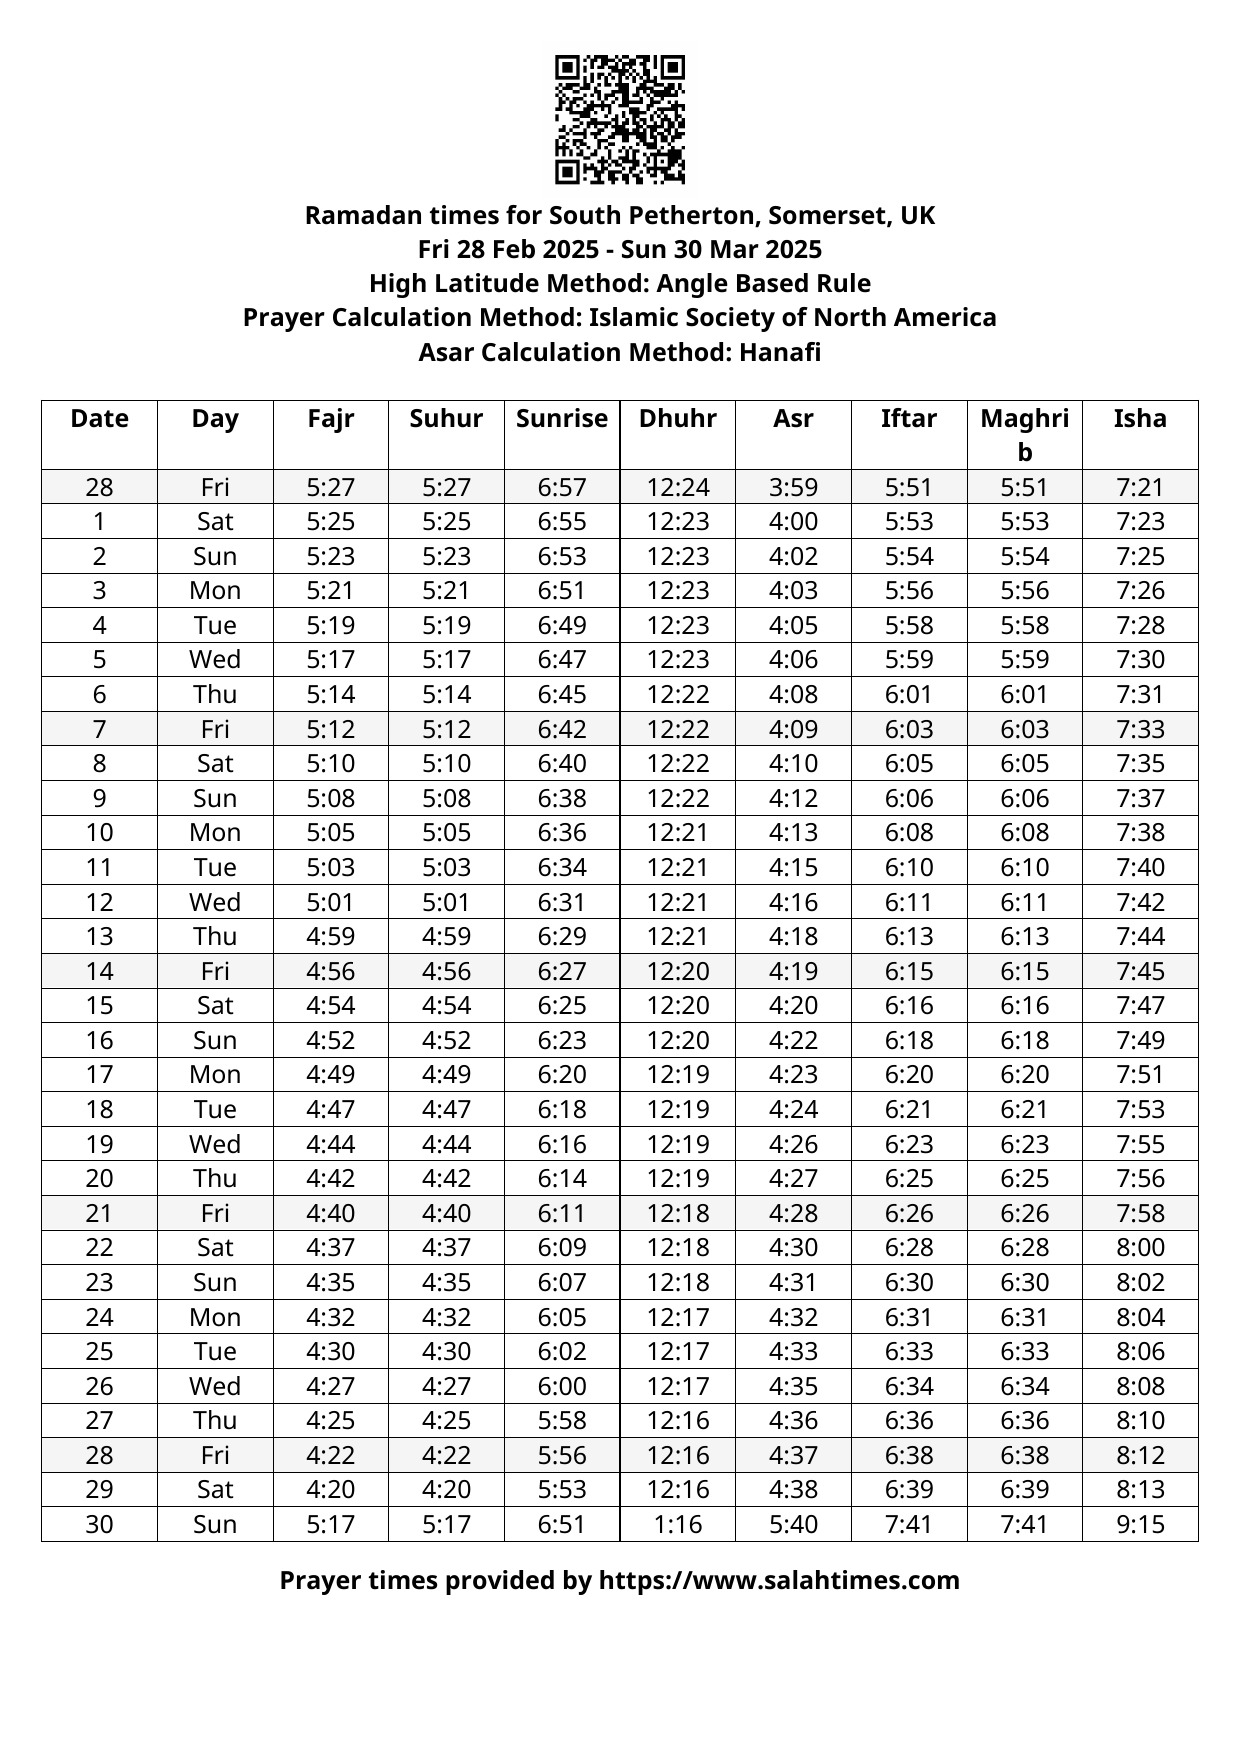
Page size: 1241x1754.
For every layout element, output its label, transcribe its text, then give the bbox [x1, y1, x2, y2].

table_cell 4:49 [274, 1058, 388, 1091]
table_cell 6:45 [505, 677, 619, 711]
table_cell 5:56 [968, 574, 1082, 607]
table_cell 7:26 [1083, 574, 1198, 607]
table_cell 12:22 [621, 781, 735, 814]
table_cell 6:08 [852, 816, 967, 849]
table_cell 6:39 [852, 1473, 967, 1506]
table_cell Wed [158, 643, 273, 676]
table_cell Sun [158, 1023, 273, 1057]
table_cell 6:36 [968, 1404, 1082, 1437]
table_header Isha [1083, 401, 1198, 469]
table_cell Wed [158, 1127, 273, 1160]
table_cell 6:03 [968, 712, 1082, 745]
table_cell 6:47 [505, 643, 619, 676]
table_cell 5:51 [852, 470, 967, 503]
table_cell 4:59 [274, 919, 388, 953]
table_cell 4:20 [389, 1473, 504, 1506]
table_cell 6:02 [505, 1334, 619, 1368]
table_cell 1:16 [621, 1507, 735, 1541]
table_cell 12:23 [621, 643, 735, 676]
table_cell 5:53 [505, 1473, 619, 1506]
table_cell 4:56 [274, 954, 388, 987]
table_cell 6:09 [505, 1231, 619, 1264]
table_cell 4:40 [389, 1196, 504, 1229]
table_cell 4:33 [736, 1334, 851, 1368]
table_cell 18 [42, 1092, 157, 1126]
table_cell 7:47 [1083, 989, 1198, 1022]
table_cell 7:58 [1083, 1196, 1198, 1229]
table_cell 5:58 [852, 608, 967, 642]
text Fri 28 Feb 2025 - Sun 30 Mar 2025 [42, 232, 1198, 266]
table_cell 4:05 [736, 608, 851, 642]
table_header Sunrise [505, 401, 619, 469]
table_cell 5:19 [389, 608, 504, 642]
table_cell 5:08 [389, 781, 504, 814]
table_cell 6:51 [505, 1507, 619, 1541]
table_cell Mon [158, 1300, 273, 1333]
table_cell 6:06 [852, 781, 967, 814]
text Ramadan times for South Petherton, Somerset, UK [42, 198, 1198, 232]
table_cell 5:14 [274, 677, 388, 711]
table_cell 5:59 [852, 643, 967, 676]
table_cell 7:33 [1083, 712, 1198, 745]
table_cell Mon [158, 574, 273, 607]
table_cell 7:53 [1083, 1092, 1198, 1126]
table_cell 5:01 [389, 885, 504, 918]
table_cell 8 [42, 746, 157, 780]
table_cell 4:35 [274, 1265, 388, 1299]
table_cell 4:56 [389, 954, 504, 987]
table_cell 5:59 [968, 643, 1082, 676]
table_cell 12:19 [621, 1058, 735, 1091]
table_cell 7:28 [1083, 608, 1198, 642]
table_cell 27 [42, 1404, 157, 1437]
table_cell Sat [158, 504, 273, 538]
table_cell 1 [42, 504, 157, 538]
table_cell 6:30 [968, 1265, 1082, 1299]
table_cell 6:30 [852, 1265, 967, 1299]
table_cell 6:11 [505, 1196, 619, 1229]
table_cell 7 [42, 712, 157, 745]
table_cell 6:11 [968, 885, 1082, 918]
table_cell 6:23 [505, 1023, 619, 1057]
table_cell 6:23 [852, 1127, 967, 1160]
table_cell 5:56 [852, 574, 967, 607]
table_cell 6:10 [852, 850, 967, 884]
table_cell Sun [158, 1507, 273, 1541]
table_cell 4:27 [274, 1369, 388, 1402]
table_cell 4:28 [736, 1196, 851, 1229]
table_cell 4:42 [389, 1161, 504, 1195]
table_cell 7:38 [1083, 816, 1198, 849]
table_cell 5:58 [968, 608, 1082, 642]
table_cell 6:20 [505, 1058, 619, 1091]
table_cell 6:38 [968, 1438, 1082, 1472]
table_cell Fri [158, 1196, 273, 1229]
table_cell 4:52 [389, 1023, 504, 1057]
table_cell 5:08 [274, 781, 388, 814]
table_cell 6:36 [505, 816, 619, 849]
table_cell 4:27 [736, 1161, 851, 1195]
table_cell 4:10 [736, 746, 851, 780]
table_cell 5:03 [389, 850, 504, 884]
table_cell 5:56 [505, 1438, 619, 1472]
table_cell 12:18 [621, 1196, 735, 1229]
table_cell 4:35 [736, 1369, 851, 1402]
table_cell 25 [42, 1334, 157, 1368]
table_cell 5:17 [274, 1507, 388, 1541]
table_cell 5:54 [852, 539, 967, 572]
table_cell 5:01 [274, 885, 388, 918]
table_cell 6:34 [505, 850, 619, 884]
table_header Fajr [274, 401, 388, 469]
table_cell 6:13 [852, 919, 967, 953]
table_cell 5:27 [274, 470, 388, 503]
table_cell 12:21 [621, 919, 735, 953]
table_cell 12:23 [621, 574, 735, 607]
table_cell 12:22 [621, 712, 735, 745]
table_cell 6:07 [505, 1265, 619, 1299]
table_cell 5 [42, 643, 157, 676]
table_cell 6:05 [852, 746, 967, 780]
table_cell 4:40 [274, 1196, 388, 1229]
table_cell 5:23 [389, 539, 504, 572]
table_cell Thu [158, 919, 273, 953]
table_cell 9:15 [1083, 1507, 1198, 1541]
table_cell 4:42 [274, 1161, 388, 1195]
table_cell 5:12 [389, 712, 504, 745]
table_header Suhur [389, 401, 504, 469]
table_cell 5:21 [274, 574, 388, 607]
table_cell 29 [42, 1473, 157, 1506]
table_cell 9 [42, 781, 157, 814]
table_cell 6:28 [968, 1231, 1082, 1264]
table_cell 7:35 [1083, 746, 1198, 780]
table_cell 6:06 [968, 781, 1082, 814]
table_cell 5:12 [274, 712, 388, 745]
table_cell 8:12 [1083, 1438, 1198, 1472]
table_cell 4:38 [736, 1473, 851, 1506]
table_header Maghrib [968, 401, 1082, 469]
table_cell 6:51 [505, 574, 619, 607]
table_cell Thu [158, 1404, 273, 1437]
table_header Day [158, 401, 273, 469]
table_cell 6:18 [852, 1023, 967, 1057]
table_cell 4:37 [274, 1231, 388, 1264]
table_cell Sat [158, 1231, 273, 1264]
table_cell 6:23 [968, 1127, 1082, 1160]
table_cell 5:05 [389, 816, 504, 849]
table_cell 7:49 [1083, 1023, 1198, 1057]
table_cell 6:31 [852, 1300, 967, 1333]
table_cell 12:23 [621, 539, 735, 572]
table_cell 6:31 [968, 1300, 1082, 1333]
table_cell 5:05 [274, 816, 388, 849]
table_cell 6:01 [852, 677, 967, 711]
table_cell 4:32 [274, 1300, 388, 1333]
table_cell 19 [42, 1127, 157, 1160]
table_cell 5:03 [274, 850, 388, 884]
table_cell 4:22 [736, 1023, 851, 1057]
table_cell 5:17 [389, 643, 504, 676]
table_cell Wed [158, 1369, 273, 1402]
table_cell 4:32 [389, 1300, 504, 1333]
table_cell 12:23 [621, 504, 735, 538]
table_cell 14 [42, 954, 157, 987]
table_cell 5:53 [852, 504, 967, 538]
table_cell 12:18 [621, 1265, 735, 1299]
table_cell 4:00 [736, 504, 851, 538]
table_cell 4:47 [389, 1092, 504, 1126]
table_cell 13 [42, 919, 157, 953]
table_cell 8:10 [1083, 1404, 1198, 1437]
table_cell 5:25 [389, 504, 504, 538]
table_cell 5:58 [505, 1404, 619, 1437]
table_cell 4:30 [274, 1334, 388, 1368]
table_cell 8:00 [1083, 1231, 1198, 1264]
table_cell 6:18 [505, 1092, 619, 1126]
table_cell 6:21 [852, 1092, 967, 1126]
table_cell 6:20 [968, 1058, 1082, 1091]
table_cell 4:22 [274, 1438, 388, 1472]
table_cell 6:55 [505, 504, 619, 538]
table_cell 12:21 [621, 885, 735, 918]
table_cell 8:04 [1083, 1300, 1198, 1333]
table_cell 6:18 [968, 1023, 1082, 1057]
table_cell 4:25 [274, 1404, 388, 1437]
table_cell 4:22 [389, 1438, 504, 1472]
table_cell 12:19 [621, 1161, 735, 1195]
table_cell 6:20 [852, 1058, 967, 1091]
table_cell 4:02 [736, 539, 851, 572]
table_cell 6:57 [505, 470, 619, 503]
table_cell 6:31 [505, 885, 619, 918]
table_cell Wed [158, 885, 273, 918]
table_cell 7:44 [1083, 919, 1198, 953]
table_cell Tue [158, 1334, 273, 1368]
table_cell 6:16 [505, 1127, 619, 1160]
table_header Dhuhr [621, 401, 735, 469]
table_cell 5:53 [968, 504, 1082, 538]
table_cell 5:17 [389, 1507, 504, 1541]
table_cell 26 [42, 1369, 157, 1402]
table_cell Sat [158, 746, 273, 780]
table_cell 3 [42, 574, 157, 607]
table_cell 6:14 [505, 1161, 619, 1195]
table_cell 8:02 [1083, 1265, 1198, 1299]
table_cell 4:30 [389, 1334, 504, 1368]
table_cell 6:36 [852, 1404, 967, 1437]
table_cell 4:52 [274, 1023, 388, 1057]
table_cell 5:25 [274, 504, 388, 538]
table_cell 12:18 [621, 1231, 735, 1264]
table_cell Mon [158, 1058, 273, 1091]
table_cell 4:37 [736, 1438, 851, 1472]
table_cell 6:16 [968, 989, 1082, 1022]
table_cell 4:20 [736, 989, 851, 1022]
table_cell 6:40 [505, 746, 619, 780]
table_cell 8:08 [1083, 1369, 1198, 1402]
table_cell 6:33 [968, 1334, 1082, 1368]
table_cell 5:21 [389, 574, 504, 607]
table_cell 6:08 [968, 816, 1082, 849]
table_cell 4:13 [736, 816, 851, 849]
table_cell 6:42 [505, 712, 619, 745]
table_header Date [42, 401, 157, 469]
table_cell 5:51 [968, 470, 1082, 503]
table_cell 12:22 [621, 746, 735, 780]
table_cell 5:14 [389, 677, 504, 711]
table_cell 4:24 [736, 1092, 851, 1126]
table_cell 28 [42, 1438, 157, 1472]
table_cell 6:03 [852, 712, 967, 745]
table_cell 7:23 [1083, 504, 1198, 538]
table_cell Tue [158, 850, 273, 884]
table_cell 6:33 [852, 1334, 967, 1368]
table_cell 12:19 [621, 1092, 735, 1126]
table_cell 5:10 [274, 746, 388, 780]
table_cell 6:34 [968, 1369, 1082, 1402]
table_cell 7:21 [1083, 470, 1198, 503]
table_cell Sun [158, 539, 273, 572]
table_cell 4:37 [389, 1231, 504, 1264]
table_cell 8:06 [1083, 1334, 1198, 1368]
table_cell Fri [158, 954, 273, 987]
table_cell 6:00 [505, 1369, 619, 1402]
table_cell 12:16 [621, 1438, 735, 1472]
table_cell 4:03 [736, 574, 851, 607]
table_cell 28 [42, 470, 157, 503]
table_cell 4:26 [736, 1127, 851, 1160]
table_cell 4:59 [389, 919, 504, 953]
table_cell 4 [42, 608, 157, 642]
table_cell 5:19 [274, 608, 388, 642]
table_cell 3:59 [736, 470, 851, 503]
table_cell Thu [158, 1161, 273, 1195]
table_cell 21 [42, 1196, 157, 1229]
table_cell 7:56 [1083, 1161, 1198, 1195]
table_cell 4:09 [736, 712, 851, 745]
table_cell 4:23 [736, 1058, 851, 1091]
table_cell 4:30 [736, 1231, 851, 1264]
table_cell 6:11 [852, 885, 967, 918]
table_cell 4:18 [736, 919, 851, 953]
table_cell 7:31 [1083, 677, 1198, 711]
table_cell 4:15 [736, 850, 851, 884]
table_cell 6:26 [852, 1196, 967, 1229]
table_cell 4:19 [736, 954, 851, 987]
table_cell 12:24 [621, 470, 735, 503]
table_cell Fri [158, 712, 273, 745]
table_cell 6:25 [505, 989, 619, 1022]
table_cell 6:15 [852, 954, 967, 987]
table_cell 6:26 [968, 1196, 1082, 1229]
table_cell 4:54 [389, 989, 504, 1022]
table_cell 4:35 [389, 1265, 504, 1299]
table_cell 12:16 [621, 1473, 735, 1506]
table_cell 6:38 [852, 1438, 967, 1472]
table_cell 15 [42, 989, 157, 1022]
table_cell 12:17 [621, 1334, 735, 1368]
table_cell 7:40 [1083, 850, 1198, 884]
table_cell 6:25 [968, 1161, 1082, 1195]
table_cell 6:16 [852, 989, 967, 1022]
table_cell 20 [42, 1161, 157, 1195]
table_cell 24 [42, 1300, 157, 1333]
table_cell 6:01 [968, 677, 1082, 711]
table_cell 6:38 [505, 781, 619, 814]
table_cell 4:54 [274, 989, 388, 1022]
table_cell 4:44 [389, 1127, 504, 1160]
table_cell Tue [158, 608, 273, 642]
table_cell 4:32 [736, 1300, 851, 1333]
table_cell 6:39 [968, 1473, 1082, 1506]
text High Latitude Method: Angle Based Rule [42, 266, 1198, 300]
table_cell 6:21 [968, 1092, 1082, 1126]
table_cell 6:05 [968, 746, 1082, 780]
table_cell 6:15 [968, 954, 1082, 987]
table_cell 5:54 [968, 539, 1082, 572]
table_cell 4:06 [736, 643, 851, 676]
table_cell 6:10 [968, 850, 1082, 884]
picture [542, 41, 699, 198]
table_cell 4:49 [389, 1058, 504, 1091]
table_cell 12:17 [621, 1300, 735, 1333]
table_cell 7:55 [1083, 1127, 1198, 1160]
table_cell 6:13 [968, 919, 1082, 953]
table_cell 12:22 [621, 677, 735, 711]
table_cell Sun [158, 1265, 273, 1299]
table_cell 5:23 [274, 539, 388, 572]
table_cell Sun [158, 781, 273, 814]
table_cell 6:34 [852, 1369, 967, 1402]
table_cell 12:16 [621, 1404, 735, 1437]
table_cell 5:10 [389, 746, 504, 780]
table_cell 12:17 [621, 1369, 735, 1402]
table_cell Sat [158, 1473, 273, 1506]
table_cell 7:25 [1083, 539, 1198, 572]
table_cell 7:42 [1083, 885, 1198, 918]
table_cell 5:27 [389, 470, 504, 503]
table_cell 8:13 [1083, 1473, 1198, 1506]
table_cell 6:25 [852, 1161, 967, 1195]
table_cell 6:49 [505, 608, 619, 642]
table_cell 16 [42, 1023, 157, 1057]
table_cell 12:21 [621, 850, 735, 884]
table_cell 4:25 [389, 1404, 504, 1437]
table_cell 4:12 [736, 781, 851, 814]
table_cell Fri [158, 1438, 273, 1472]
table_cell 5:17 [274, 643, 388, 676]
table_cell 4:08 [736, 677, 851, 711]
text Prayer Calculation Method: Islamic Society of North America [42, 300, 1198, 334]
table_cell 4:27 [389, 1369, 504, 1402]
table_cell 6:27 [505, 954, 619, 987]
table_cell 4:47 [274, 1092, 388, 1126]
table_cell 12:23 [621, 608, 735, 642]
table_cell 6:28 [852, 1231, 967, 1264]
table_header Iftar [852, 401, 967, 469]
table_cell 4:31 [736, 1265, 851, 1299]
table_cell 6:29 [505, 919, 619, 953]
table_cell 23 [42, 1265, 157, 1299]
table_cell 30 [42, 1507, 157, 1541]
table_cell 12:19 [621, 1127, 735, 1160]
table_cell 10 [42, 816, 157, 849]
table_cell 12:20 [621, 954, 735, 987]
text Asar Calculation Method: Hanafi [42, 334, 1198, 368]
table_cell 4:20 [274, 1473, 388, 1506]
table_cell 4:36 [736, 1404, 851, 1437]
text Prayer times provided by https://www.salahtimes.com [42, 1563, 1198, 1597]
table_cell 7:30 [1083, 643, 1198, 676]
table_cell 12:21 [621, 816, 735, 849]
table_cell 6:53 [505, 539, 619, 572]
table_cell 12:20 [621, 1023, 735, 1057]
table_cell 7:51 [1083, 1058, 1198, 1091]
table_cell 6:05 [505, 1300, 619, 1333]
table_cell 7:37 [1083, 781, 1198, 814]
table_cell Fri [158, 470, 273, 503]
table_cell 7:41 [968, 1507, 1082, 1541]
table_cell 5:40 [736, 1507, 851, 1541]
table_cell 12 [42, 885, 157, 918]
table_cell 7:41 [852, 1507, 967, 1541]
table_cell 4:44 [274, 1127, 388, 1160]
table_cell Thu [158, 677, 273, 711]
table_cell 7:45 [1083, 954, 1198, 987]
table_cell 4:16 [736, 885, 851, 918]
table_cell 6 [42, 677, 157, 711]
table_cell Sat [158, 989, 273, 1022]
table_cell Mon [158, 816, 273, 849]
table_cell 11 [42, 850, 157, 884]
table_cell 2 [42, 539, 157, 572]
table_cell Tue [158, 1092, 273, 1126]
table_header Asr [736, 401, 851, 469]
table_cell 22 [42, 1231, 157, 1264]
table_cell 12:20 [621, 989, 735, 1022]
table_cell 17 [42, 1058, 157, 1091]
